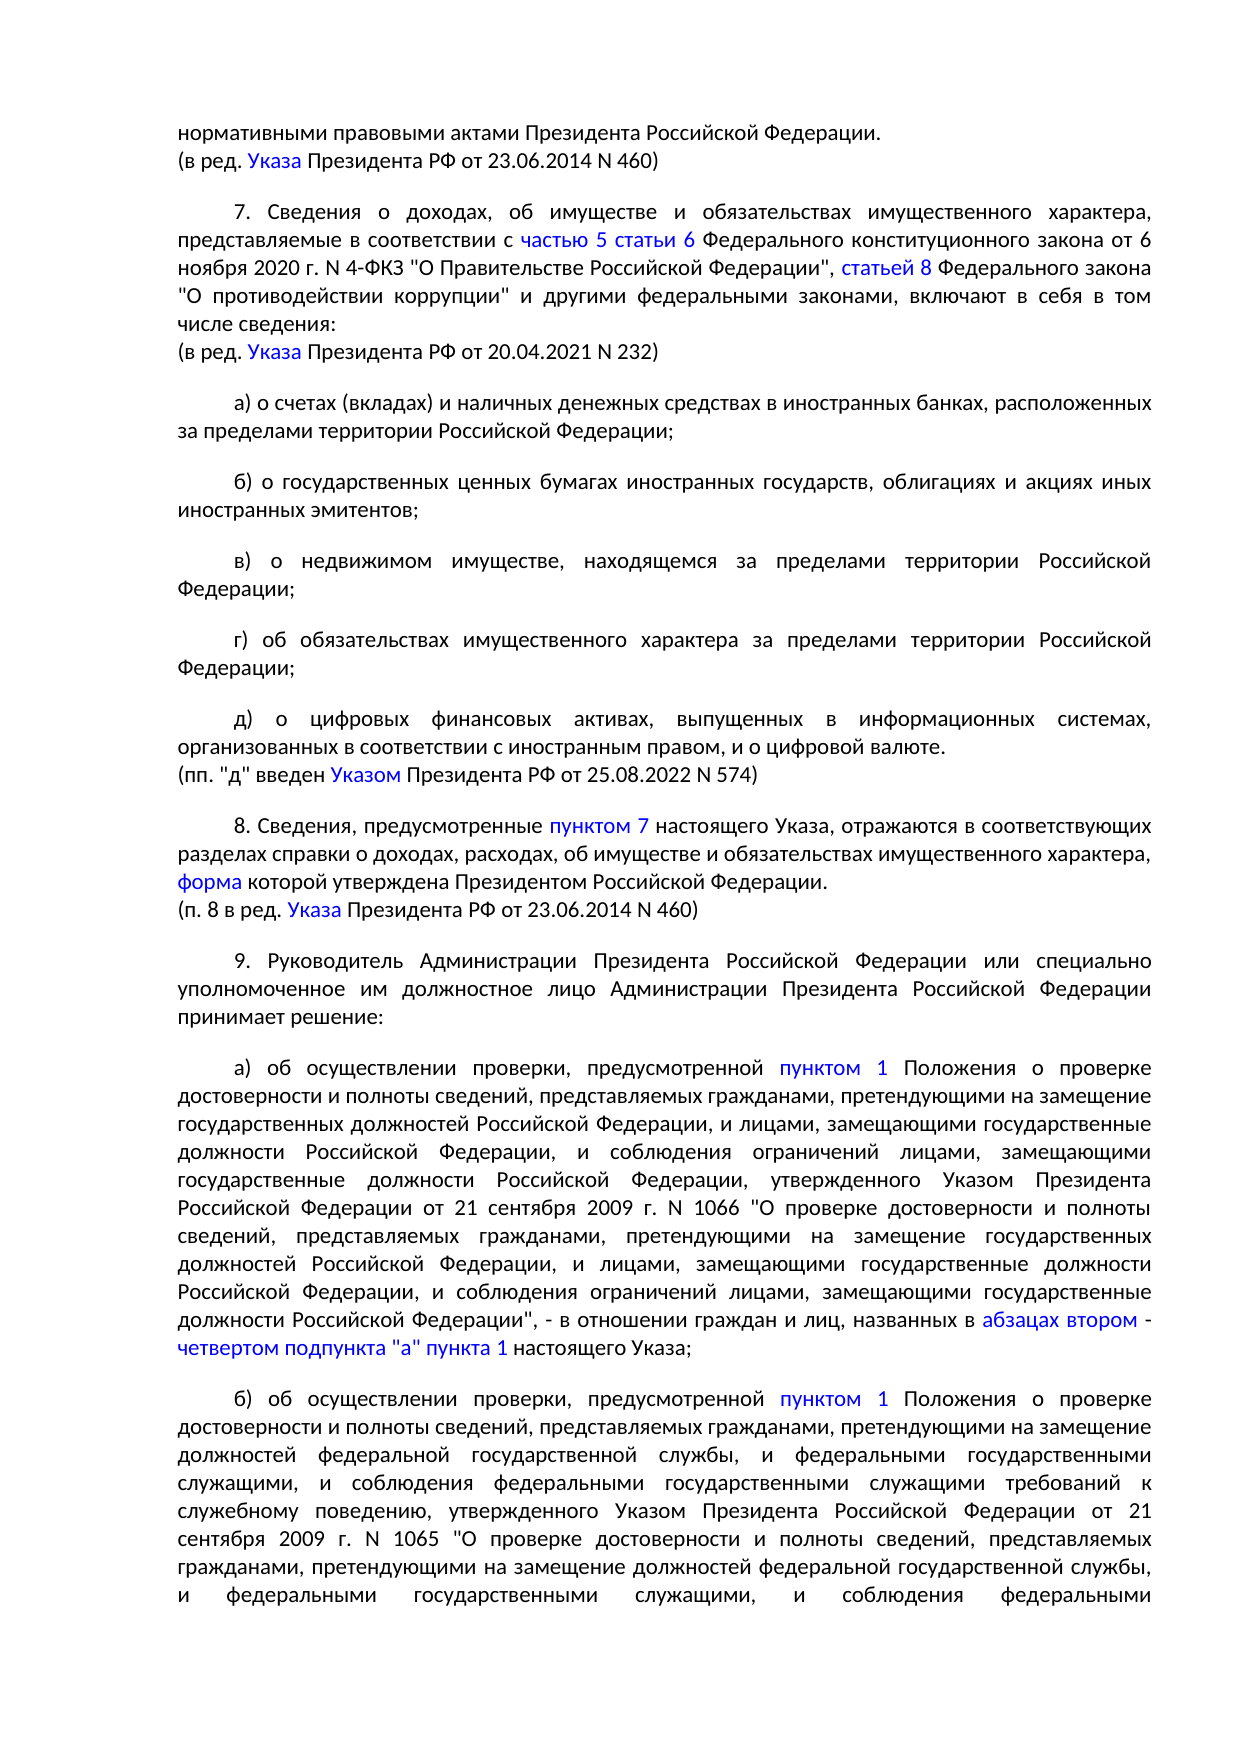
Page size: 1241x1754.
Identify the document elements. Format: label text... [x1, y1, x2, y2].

text д) о цифровых финансовых активах, выпущенных в информационных системах, организованных в соответствии с иностранным правом, и о цифровой валюте. [177, 704, 1152, 760]
text (в ред. Указа Президента РФ от 23.06.2014 N 460) [177, 146, 1152, 174]
text 9. Руководитель Администрации Президента Российской Федерации или специально уполномоченное им должностное лицо Администрации Президента Российской Федерации принимает решение: [177, 946, 1152, 1030]
text (в ред. Указа Президента РФ от 20.04.2021 N 232) [177, 337, 1152, 365]
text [177, 1384, 1152, 1608]
text 8. Сведения, предусмотренные пунктом 7 настоящего Указа, отражаются в соответствующих разделах справки о доходах, расходах, об имуществе и обязательствах имущественного характера, форма которой утверждена Президентом Российской Федерации. [177, 811, 1152, 895]
text а) о счетах (вкладах) и наличных денежных средствах в иностранных банках, расположенных за пределами территории Российской Федерации; [177, 388, 1152, 444]
text (пп. "д" введен Указом Президента РФ от 25.08.2022 N 574) [177, 760, 1152, 788]
text г) об обязательствах имущественного характера за пределами территории Российской Федерации; [177, 625, 1152, 681]
text б) о государственных ценных бумагах иностранных государств, облигациях и акциях иных иностранных эмитентов; [177, 467, 1152, 523]
text в) о недвижимом имуществе, находящемся за пределами территории Российской Федерации; [177, 546, 1152, 602]
text (п. 8 в ред. Указа Президента РФ от 23.06.2014 N 460) [177, 895, 1152, 923]
text 7. Сведения о доходах, об имуществе и обязательствах имущественного характера, представляемые в соответствии с частью 5 статьи 6 Федерального конституционного закона от 6 ноября 2020 г. N 4-ФКЗ "О Правительстве Российской Федерации", статьей 8 Федерального закона "О противодействии коррупции" и другими федеральными законами, включают в себя в том числе сведения: [177, 197, 1152, 337]
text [177, 118, 1152, 146]
text а) об осуществлении проверки, предусмотренной пунктом 1 Положения о проверке достоверности и полноты сведений, представляемых гражданами, претендующими на замещение государственных должностей Российской Федерации, и лицами, замещающими государственные должности Российской Федерации, и соблюдения ограничений лицами, замещающими государственные должности Российской Федерации, утвержденного Указом Президента Российской Федерации от 21 сентября 2009 г. N 1066 "О проверке достоверности и полноты сведений, представляемых гражданами, претендующими на замещение государственных должностей Российской Федерации, и лицами, замещающими государственные должности Российской Федерации, и соблюдения ограничений лицами, замещающими государственные должности Российской Федерации", - в отношении граждан и лиц, названных в абзацах втором - четвертом подпункта "а" пункта 1 настоящего Указа; [177, 1053, 1152, 1361]
